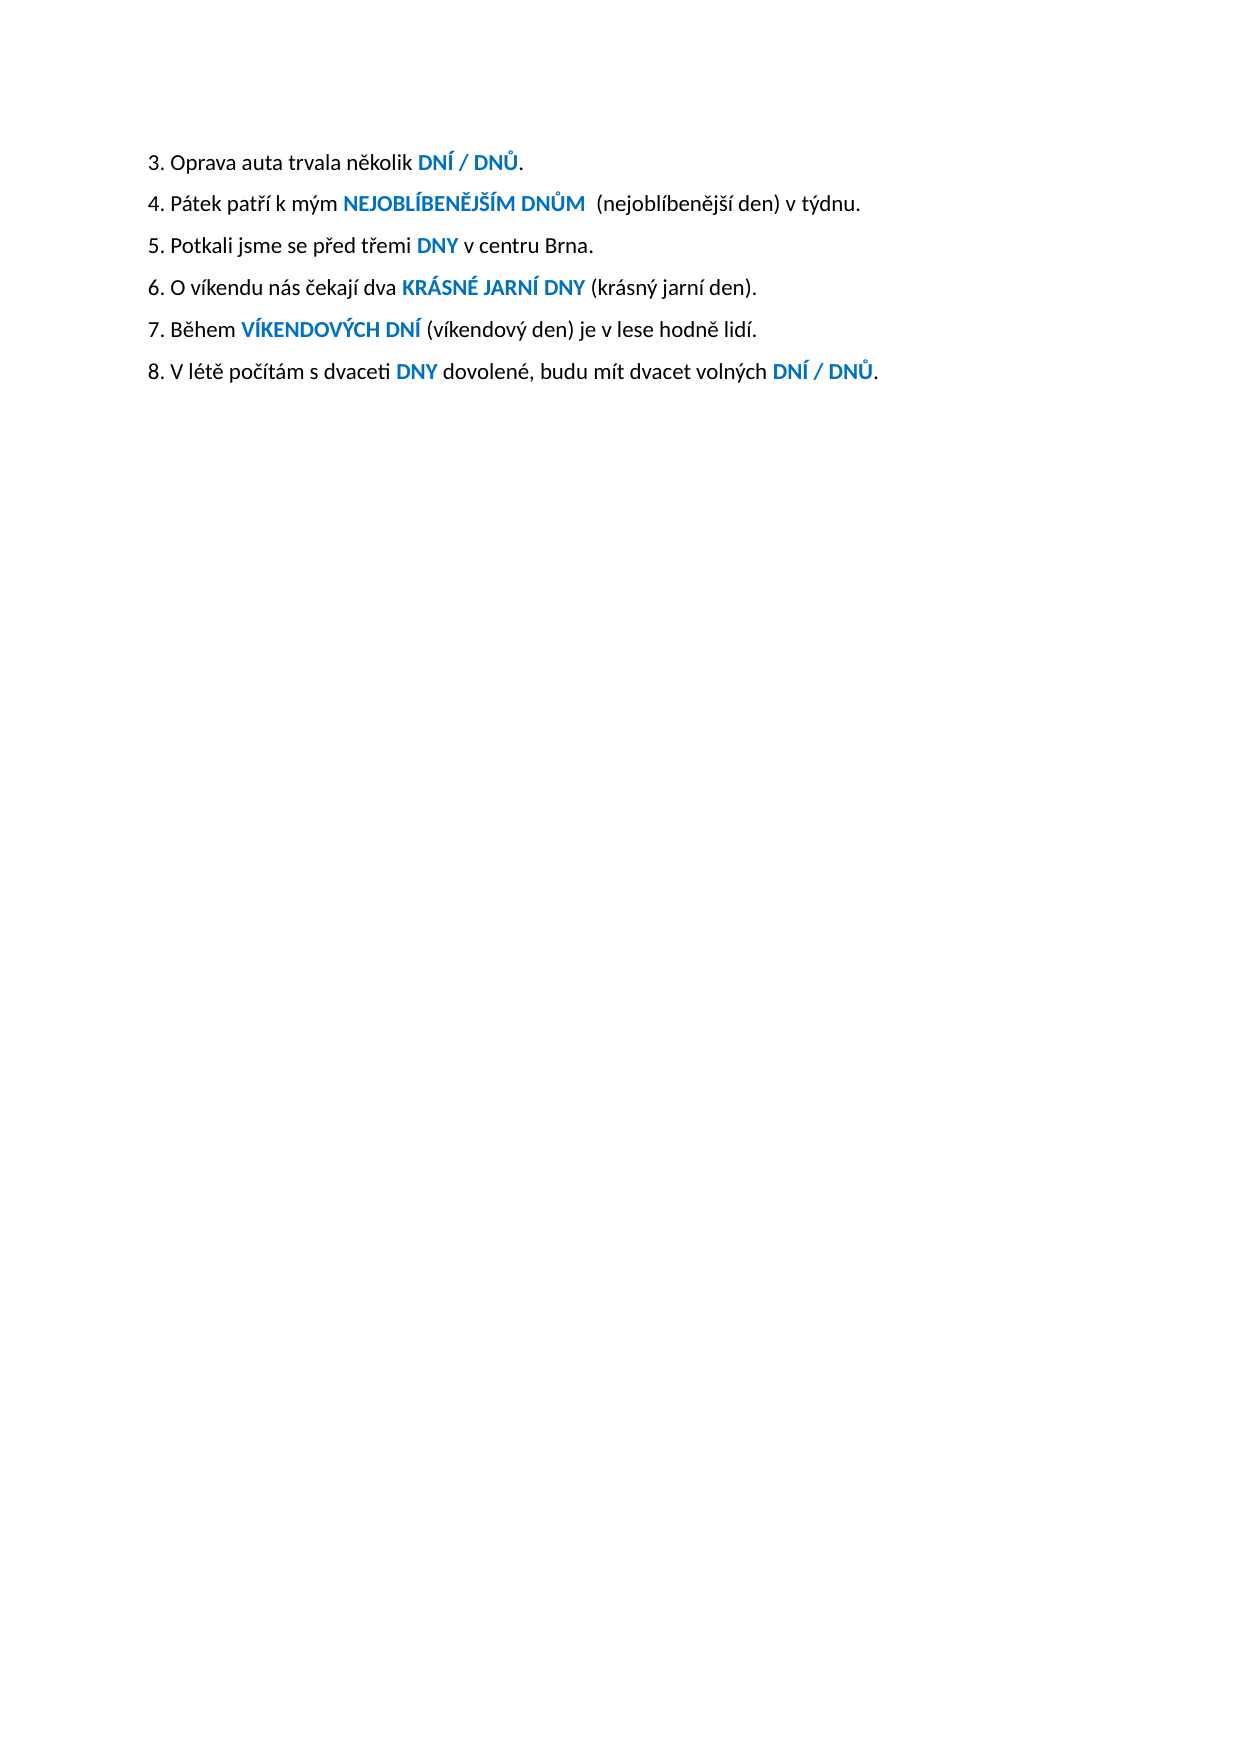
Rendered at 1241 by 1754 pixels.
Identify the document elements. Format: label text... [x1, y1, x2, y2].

text 4. Pátek patří k mým NEJOBLÍBENĚJŠÍM DNŮM (nejoblíbenější den) v týdnu. [148, 189, 1093, 218]
text 5. Potkali jsme se před třemi DNY v centru Brna. [148, 232, 1093, 259]
text 8. V létě počítám s dvaceti DNY dovolené, budu mít dvacet volných DNÍ / DNŮ. [148, 357, 1093, 386]
text 7. Během VÍKENDOVÝCH DNÍ (víkendový den) je v lese hodně lidí. [148, 316, 1093, 343]
text 6. O víkendu nás čekají dva KRÁSNÉ JARNÍ DNY (krásný jarní den). [148, 273, 1093, 302]
text 3. Oprava auta trvala několik DNÍ / DNŮ. [148, 148, 1093, 176]
